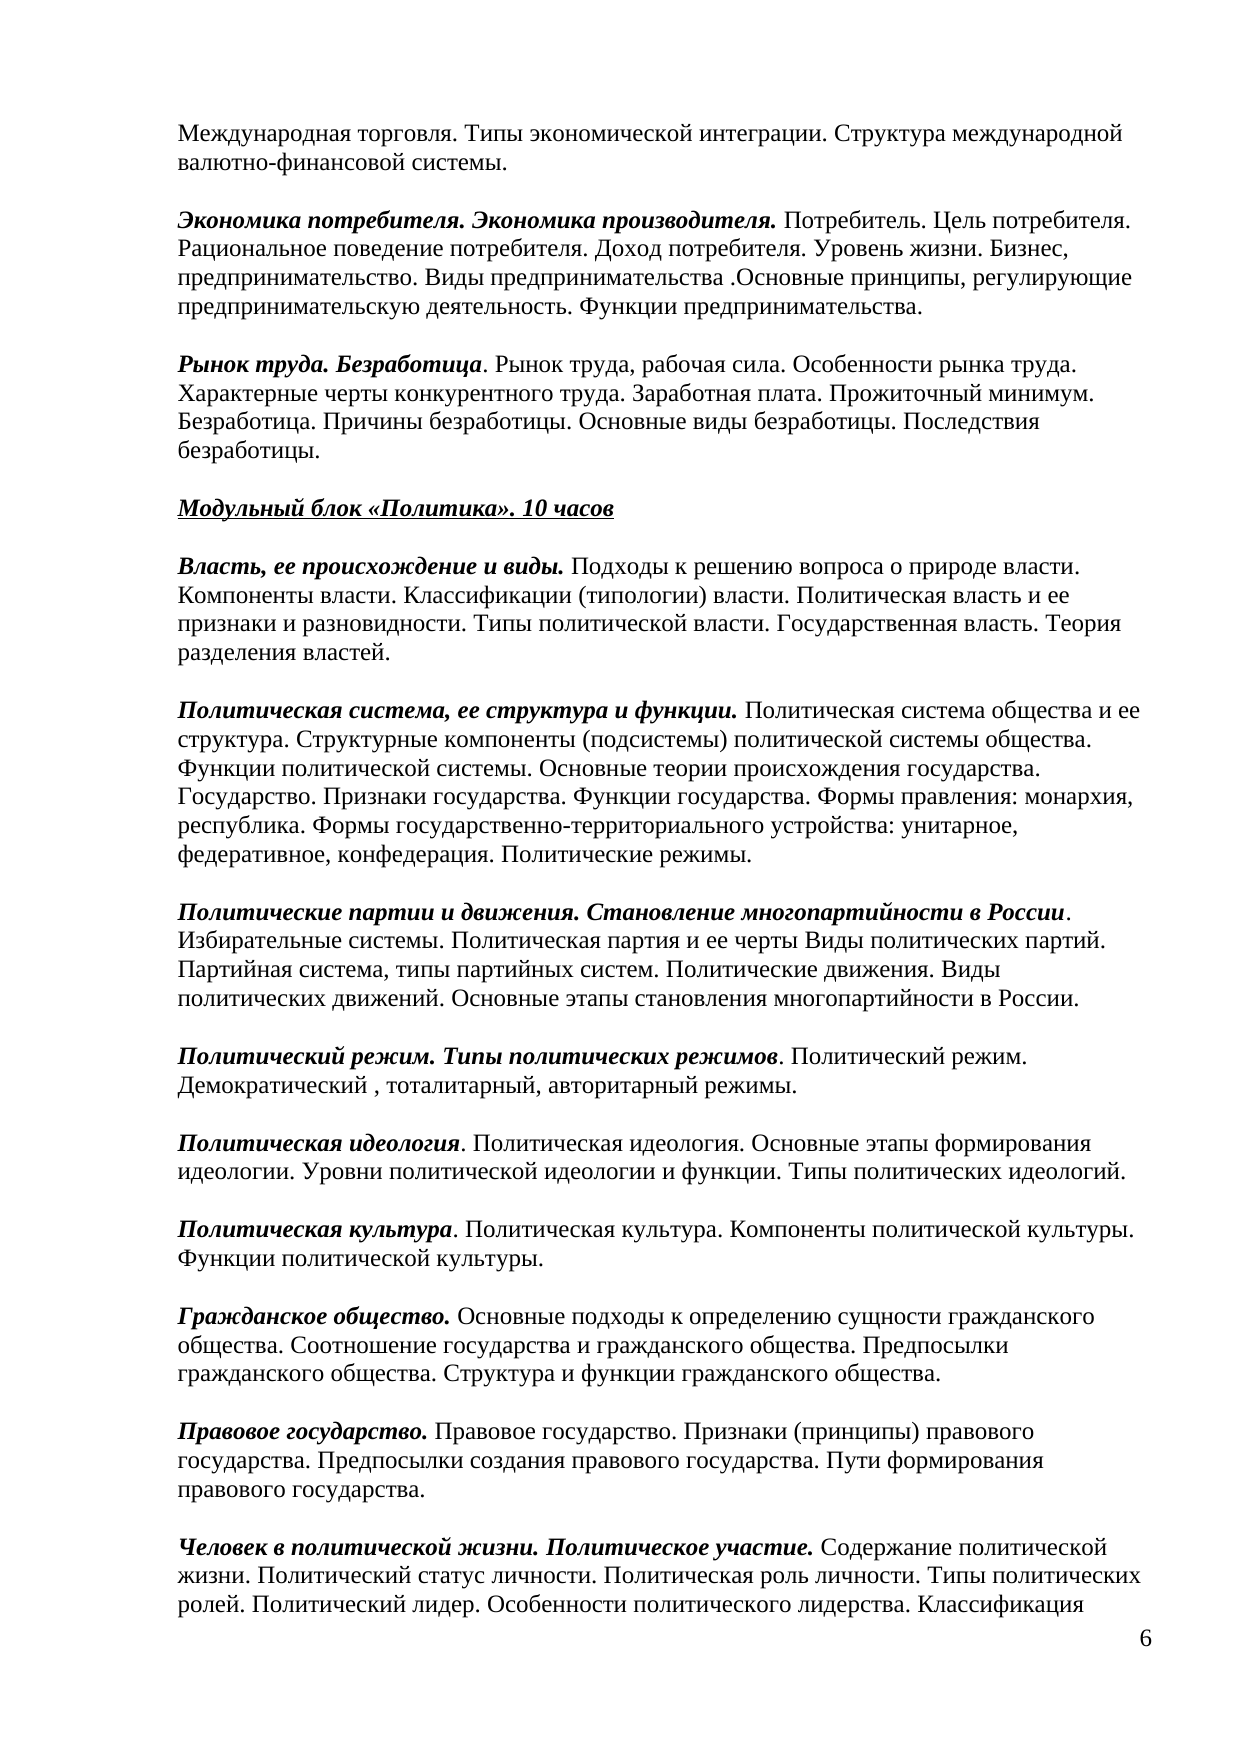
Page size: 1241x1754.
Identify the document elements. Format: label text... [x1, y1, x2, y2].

text Рынок труда. Безработица. Рынок труда, рабочая сила. Особенности рынка труда. Характерные черты конкурентного труда. Заработная плата. Прожиточный минимум. Безработица. Причины безработицы. Основные виды безработицы. Последствия безработицы. [177, 349, 1152, 464]
text Правовое государство. Правовое государство. Признаки (принципы) правового государства. Предпосылки создания правового государства. Пути формирования правового государства. [177, 1416, 1152, 1503]
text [177, 118, 1152, 176]
text Экономика потребителя. Экономика производителя. Потребитель. Цель потребителя. Рациональное поведение потребителя. Доход потребителя. Уровень жизни. Бизнес, предпринимательство. Виды предпринимательства .Основные принципы, регулирующие предпринимательскую деятельность. Функции предпринимательства. [177, 205, 1152, 320]
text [177, 1532, 1152, 1618]
text Политическая культура. Политическая культура. Компоненты политической культуры. Функции политической культуры. [177, 1214, 1152, 1272]
text Модульный блок «Политика». 10 часов [177, 493, 1152, 522]
text Политические партии и движения. Становление многопартийности в России. Избирательные системы. Политическая партия и ее черты Виды политических партий. Партийная система, типы партийных систем. Политические движения. Виды политических движений. Основные этапы становления многопартийности в России. [177, 897, 1152, 1012]
text Власть, ее происхождение и виды. Подходы к решению вопроса о природе власти. Компоненты власти. Классификации (типологии) власти. Политическая власть и ее признаки и разновидности. Типы политической власти. Государственная власть. Теория разделения властей. [177, 551, 1152, 666]
text Политический режим. Типы политических режимов. Политический режим. Демократический , тоталитарный, авторитарный режимы. [177, 1041, 1152, 1098]
text Политическая система, ее структура и функции. Политическая система общества и ее структура. Структурные компоненты (подсистемы) политической системы общества. Функции политической системы. Основные теории происхождения государства. Государство. Признаки государства. Функции государства. Формы правления: монархия, республика. Формы государственно-территориального устройства: унитарное, федеративное, конфедерация. Политические режимы. [177, 695, 1152, 868]
text Гражданское общество. Основные подходы к определению сущности гражданского общества. Соотношение государства и гражданского общества. Предпосылки гражданского общества. Структура и функции гражданского общества. [177, 1301, 1152, 1387]
text Политическая идеология. Политическая идеология. Основные этапы формирования идеологии. Уровни политической идеологии и функции. Типы политических идеологий. [177, 1128, 1152, 1185]
